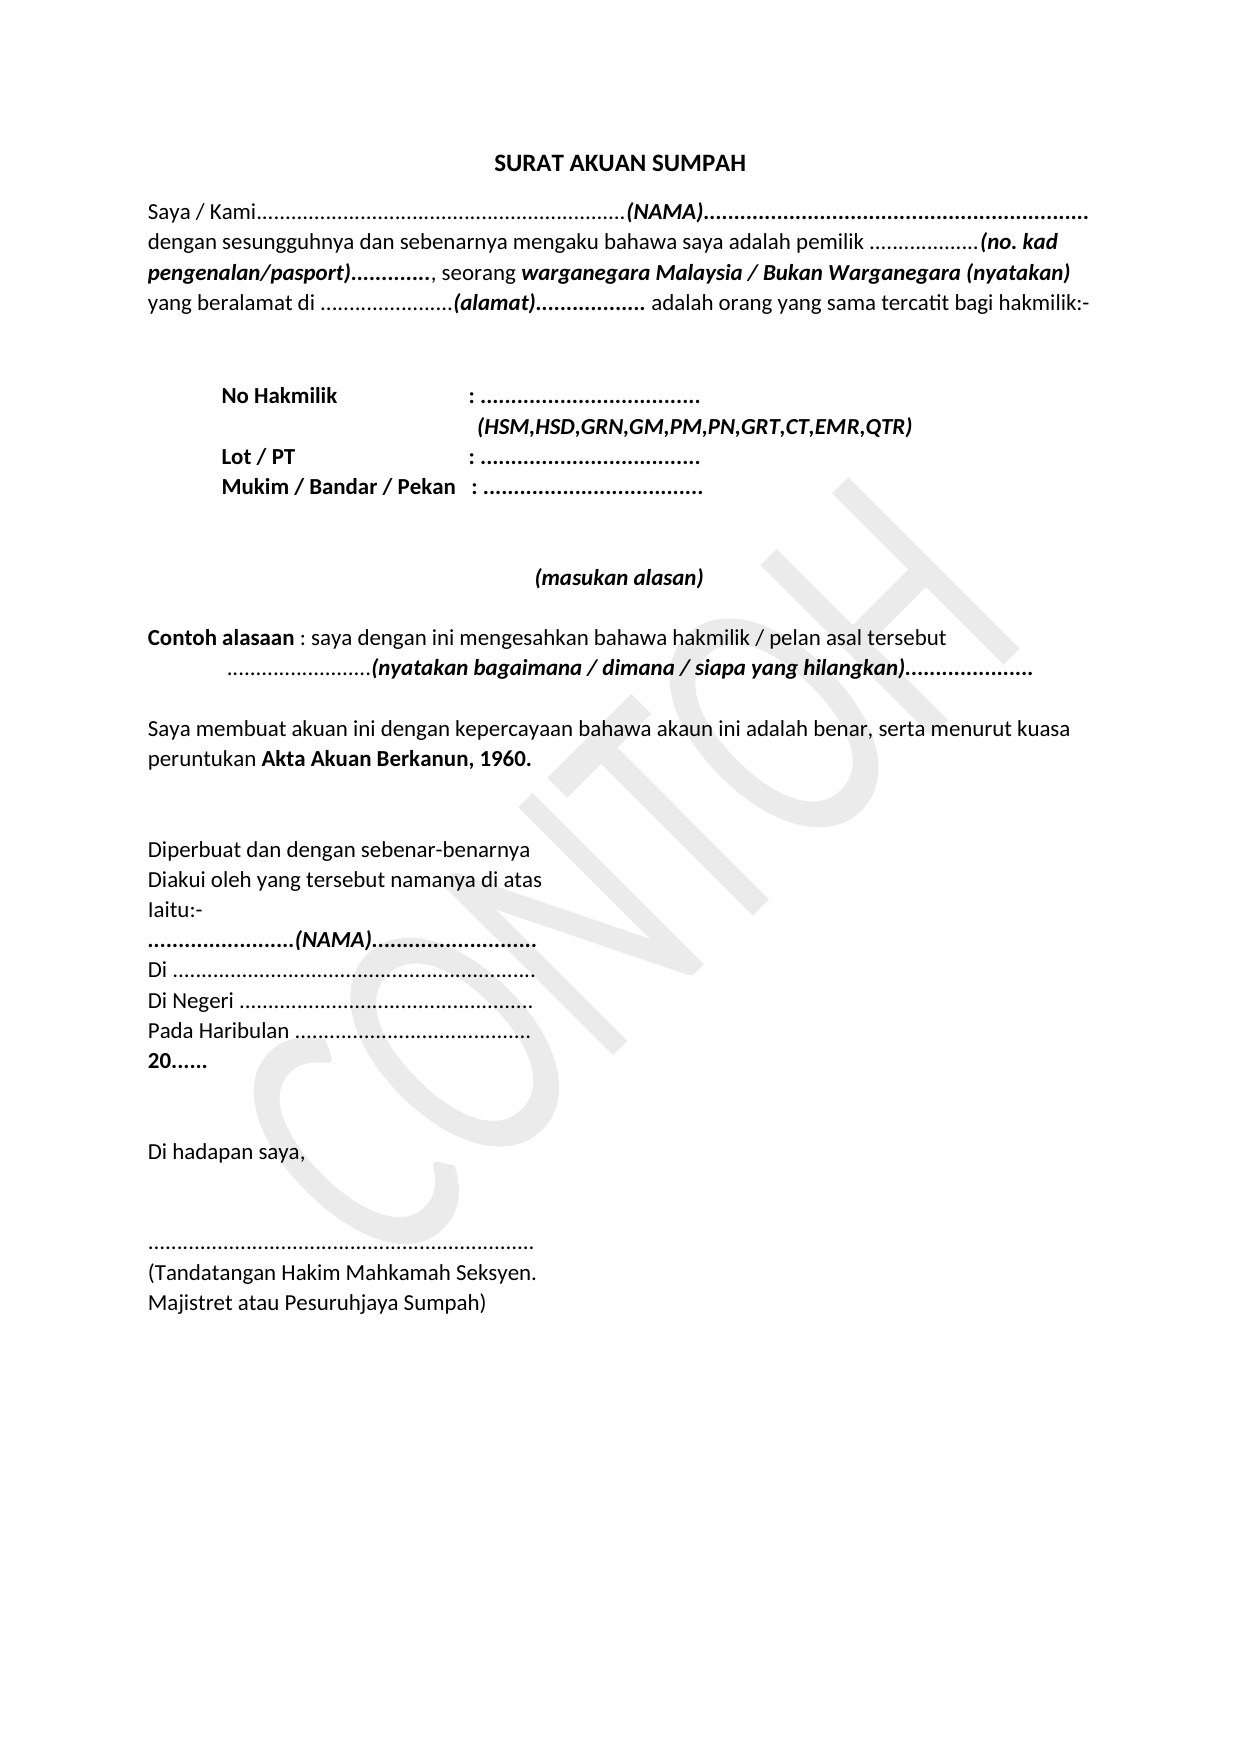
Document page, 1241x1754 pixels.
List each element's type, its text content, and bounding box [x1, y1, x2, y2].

text Iaitu:- [148, 895, 1093, 923]
text SURAT AKUAN SUMPAH [148, 148, 1093, 178]
text ................................................................... [148, 1227, 1093, 1255]
text Di Negeri ................................................... [148, 986, 1093, 1014]
text Di hadapan saya, [148, 1137, 1093, 1165]
text Pada Haribulan ......................................... [148, 1016, 1093, 1044]
text (HSM,HSD,GRN,GM,PM,PN,GRT,CT,EMR,QTR) [295, 412, 1093, 440]
text 20...... [148, 1046, 1093, 1074]
text Saya / Kami................................................................(NAMA)............................................................... dengan sesungguhnya dan sebenarnya mengaku bahawa saya adalah pemilik ...................(no. kad pengenalan/pasport)............., seorang warganegara Malaysia / Bukan Warganegara (nyatakan) yang beralamat di .......................(alamat).................. adalah orang yang sama tercatit bagi hakmilik:- [148, 197, 1093, 316]
text No Hakmilik : .................................... [221, 382, 1093, 409]
text Diperbuat dan dengan sebenar-benarnya [148, 835, 1093, 863]
text ........................(NAMA)........................... [148, 925, 1093, 953]
text Diakui oleh yang tersebut namanya di atas [148, 865, 1093, 893]
text (masukan alasan) [148, 563, 1093, 591]
text (Tandatangan Hakim Mahkamah Seksyen. [148, 1258, 1093, 1286]
text Di ............................................................... [148, 956, 1093, 983]
text Majistret atau Pesuruhjaya Sumpah) [148, 1288, 1093, 1316]
text Mukim / Bandar / Pekan : .................................... [148, 472, 1093, 500]
text Contoh alasaan : saya dengan ini mengesahkan bahawa hakmilik / pelan asal tersebut .........................(nyatakan bagaimana / dimana / siapa yang hilangkan)..................... [148, 623, 1093, 681]
text Lot / PT : .................................... [148, 442, 1093, 470]
text Saya membuat akuan ini dengan kepercayaan bahawa akaun ini adalah benar, serta menurut kuasa peruntukan Akta Akuan Berkanun, 1960. [148, 714, 1093, 772]
